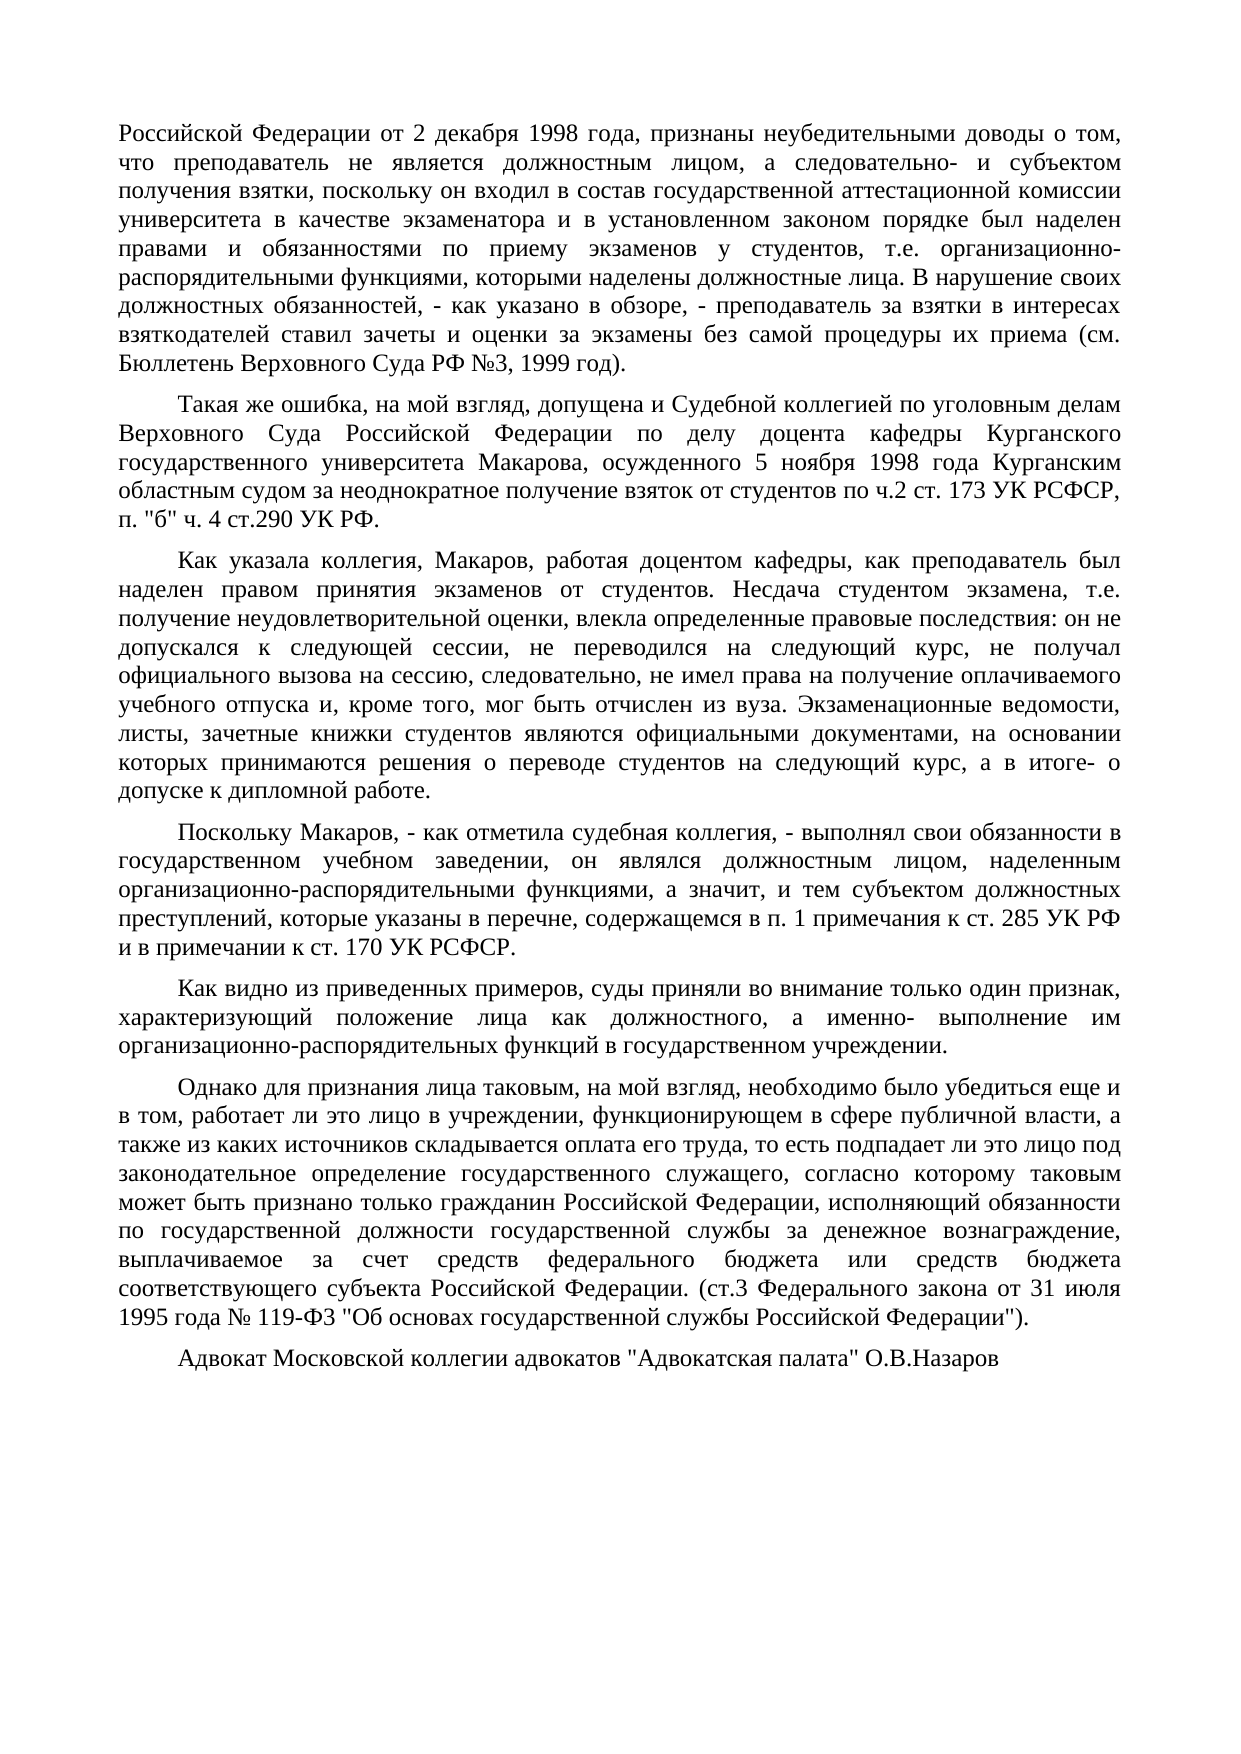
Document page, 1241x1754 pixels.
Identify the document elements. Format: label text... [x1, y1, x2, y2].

text Такая же ошибка, на мой взгляд, допущена и Судебной коллегией по уголовным делам Верховного Суда Российской Федерации по делу доцента кафедры Курганского государственного университета Макарова, осужденного 5 ноября 1998 года Курганским областным судом за неоднократное получение взяток от студентов по ч.2 ст. 173 УК РСФСР, п. "б" ч. 4 ст.290 УК РФ. [118, 389, 1122, 533]
text Адвокат Московской коллегии адвокатов "Адвокатская палата" О.В.Назаров [118, 1343, 1122, 1372]
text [118, 118, 1122, 377]
text Как указала коллегия, Макаров, работая доцентом кафедры, как преподаватель был наделен правом принятия экзаменов от студентов. Несдача студентом экзамена, т.е. получение неудовлетворительной оценки, влекла определенные правовые последствия: он не допускался к следующей сессии, не переводился на следующий курс, не получал официального вызова на сессию, следовательно, не имел права на получение оплачиваемого учебного отпуска и, кроме того, мог быть отчислен из вуза. Экзаменационные ведомости, листы, зачетные книжки студентов являются официальными документами, на основании которых принимаются решения о переводе студентов на следующий курс, а в итоге- о допуске к дипломной работе. [118, 546, 1122, 804]
text Как видно из приведенных примеров, суды приняли во внимание только один признак, характеризующий положение лица как должностного, а именно- выполнение им организационно-распорядительных функций в государственном учреждении. [118, 973, 1122, 1059]
text Поскольку Макаров, - как отметила судебная коллегия, - выполнял свои обязанности в государственном учебном заведении, он являлся должностным лицом, наделенным организационно-распорядительными функциями, а значит, и тем субъектом должностных преступлений, которые указаны в перечне, содержащемся в п. 1 примечания к ст. 285 УК РФ и в примечании к ст. 170 УК РСФСР. [118, 817, 1122, 961]
text Однако для признания лица таковым, на мой взгляд, необходимо было убедиться еще и в том, работает ли это лицо в учреждении, функционирующем в сфере публичной власти, а также из каких источников складывается оплата его труда, то есть подпадает ли это лицо под законодательное определение государственного служащего, согласно которому таковым может быть признано только гражданин Российской Федерации, исполняющий обязанности по государственной должности государственной службы за денежное вознаграждение, выплачиваемое за счет средств федерального бюджета или средств бюджета соответствующего субъекта Российской Федерации. (ст.3 Федерального закона от 31 июля 1995 года № 119-Ф3 "Об основах государственной службы Российской Федерации"). [118, 1072, 1122, 1331]
